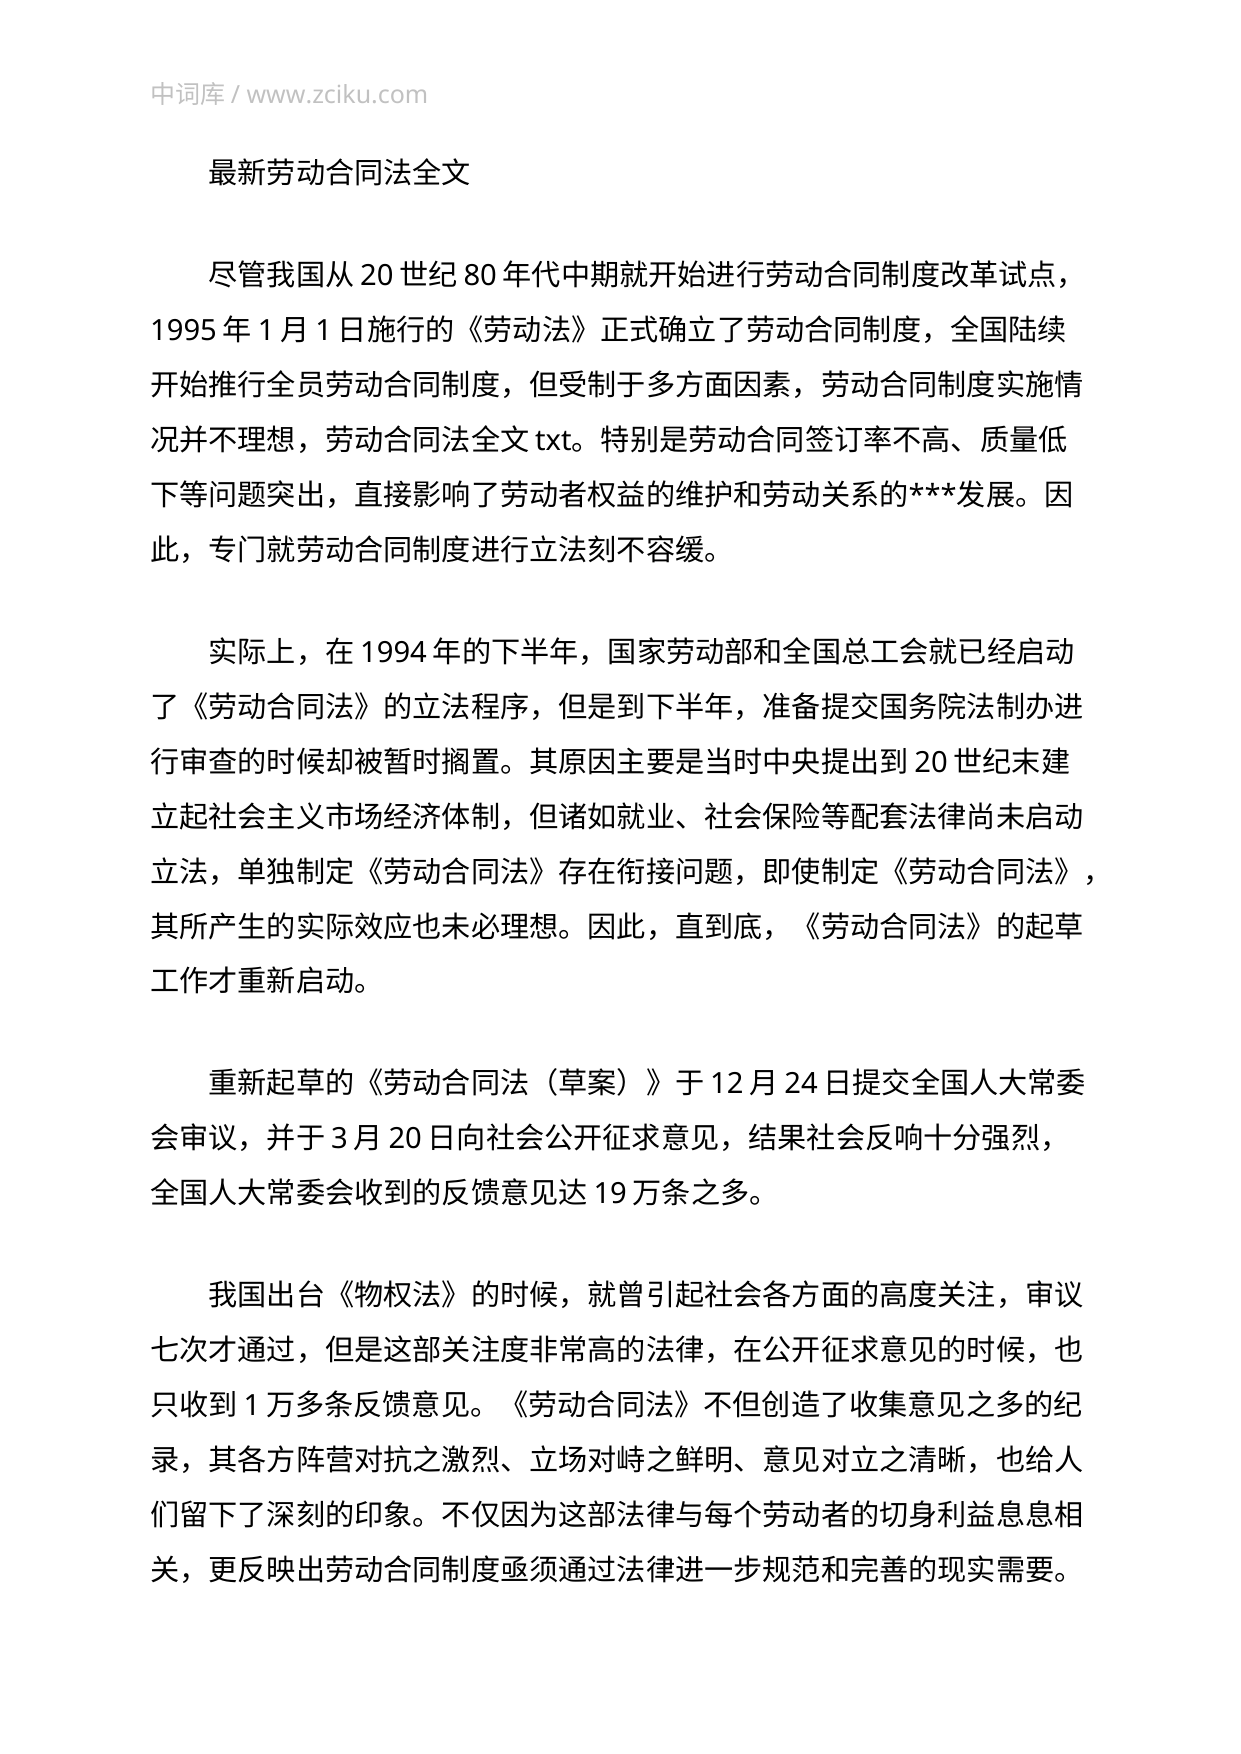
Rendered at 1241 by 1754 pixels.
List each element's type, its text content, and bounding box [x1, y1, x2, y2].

text 尽管我国从20世纪80年代中期就开始进行劳动合同制度改革试点，1995年1月1日施行的《劳动法》正式确立了劳动合同制度，全国陆续开始推行全员劳动合同制度，但受制于多方面因素，劳动合同制度实施情况并不理想，劳动合同法全文txt。特别是劳动合同签订率不高、质量低下等问题突出，直接影响了劳动者权益的维护和劳动关系的***发展。因此，专门就劳动合同制度进行立法刻不容缓。 [150, 252, 1090, 569]
text 我国出台《物权法》的时候，就曾引起社会各方面的高度关注，审议七次才通过，但是这部关注度非常高的法律，在公开征求意见的时候，也只收到1万多条反馈意见。《劳动合同法》不但创造了收集意见之多的纪录，其各方阵营对抗之激烈、立场对峙之鲜明、意见对立之清晰，也给人们留下了深刻的印象。不仅因为这部法律与每个劳动者的切身利益息息相关，更反映出劳动合同制度亟须通过法律进一步规范和完善的现实需要。 [150, 1272, 1090, 1589]
text 重新起草的《劳动合同法（草案）》于12月24日提交全国人大常委会审议，并于3月20日向社会公开征求意见，结果社会反响十分强烈，全国人大常委会收到的反馈意见达19万条之多。 [150, 1060, 1090, 1212]
text 最新劳动合同法全文 [150, 150, 1090, 192]
text 实际上，在1994年的下半年，国家劳动部和全国总工会就已经启动了《劳动合同法》的立法程序，但是到下半年，准备提交国务院法制办进行审查的时候却被暂时搁置。其原因主要是当时中央提出到20世纪末建立起社会主义市场经济体制，但诸如就业、社会保险等配套法律尚未启动立法，单独制定《劳动合同法》存在衔接问题，即使制定《劳动合同法》，其所产生的实际效应也未必理想。因此，直到底，《劳动合同法》的起草工作才重新启动。 [150, 628, 1090, 1000]
